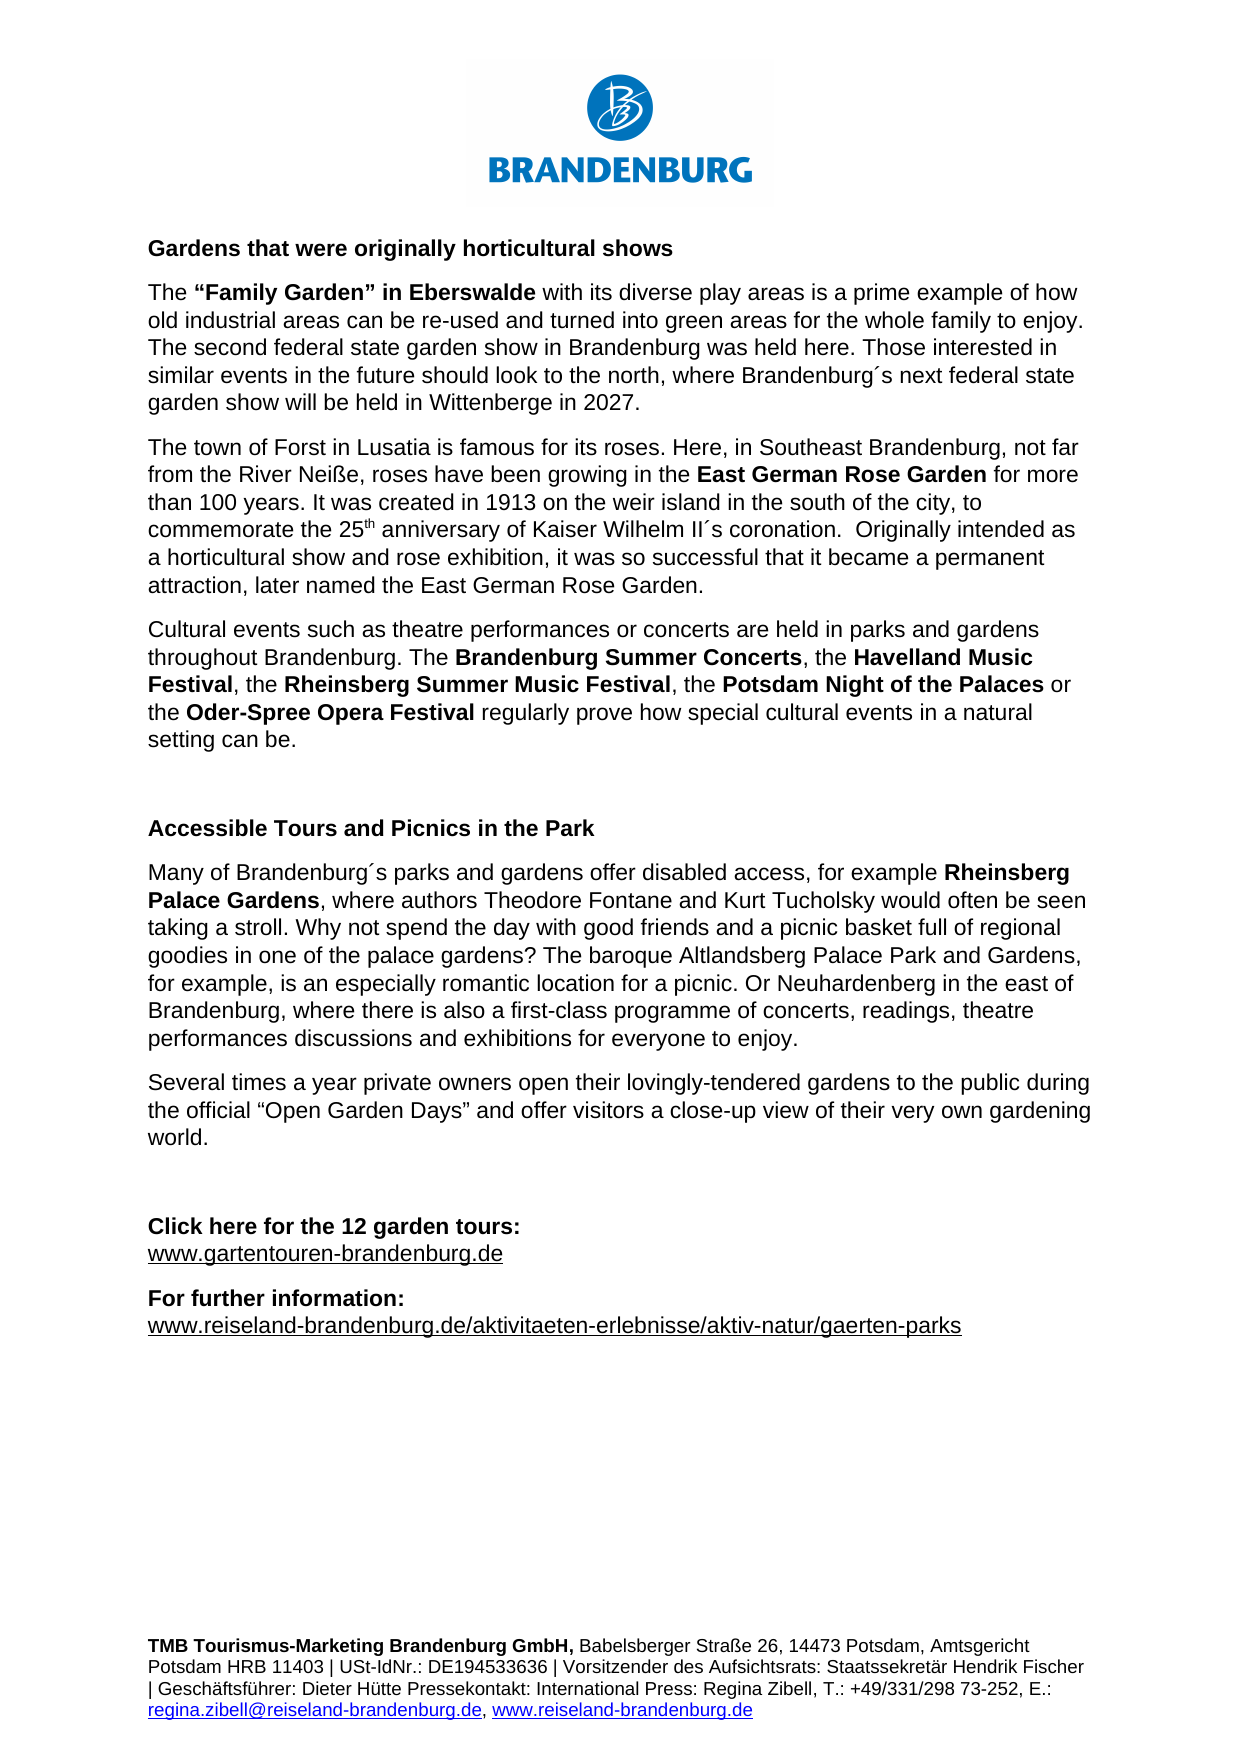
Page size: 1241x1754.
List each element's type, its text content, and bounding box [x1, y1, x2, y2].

text Click here for the 12 garden tours: www.gartentouren-brandenburg.de [148, 1213, 1093, 1267]
text Gardens that were originally horticultural shows [148, 235, 1093, 261]
text Cultural events such as theatre performances or concerts are held in parks and gardens throughout Brandenburg. The Brandenburg Summer Concerts, the Havelland Music Festival, the Rheinsberg Summer Music Festival, the Potsdam Night of the Palaces or the Oder-Spree Opera Festival regularly prove how special cultural events in a natural setting can be. [148, 616, 1093, 753]
text The “Family Garden” in Eberswalde with its diverse play areas is a prime example of how old industrial areas can be re-used and turned into green areas for the whole family to enjoy. The second federal state garden show in Brandenburg was held here. Those interested in similar events in the future should look to the north, where Brandenburg´s next federal state garden show will be held in Wittenberge in 2027. [148, 279, 1093, 416]
text Many of Brandenburg´s parks and gardens offer disabled access, for example Rheinsberg Palace Gardens, where authors Theodore Fontane and Kurt Tucholsky would often be seen taking a stroll. Why not spend the day with good friends and a picnic basket full of regional goodies in one of the palace gardens? The baroque Altlandsberg Palace Park and Gardens, for example, is an especially romantic location for a picnic. Or Neuhardenberg in the east of Brandenburg, where there is also a first-class programme of concerts, readings, theatre performances discussions and exhibitions for everyone to enjoy. [148, 859, 1093, 1051]
picture [466, 59, 774, 207]
text Several times a year private owners open their lovingly-tendered gardens to the public during the official “Open Garden Days” and offer visitors a close-up view of their very own gardening world. [148, 1069, 1093, 1151]
text Accessible Tours and Picnics in the Park [148, 815, 1093, 841]
text The town of Forst in Lusatia is famous for its roses. Here, in Southeast Brandenburg, not far from the River Neiße, roses have been growing in the East German Rose Garden for more than 100 years. It was created in 1913 on the weir island in the south of the city, to commemorate the 25th anniversary of Kaiser Wilhelm II´s coronation. Originally intended as a horticultural show and rose exhibition, it was so successful that it became a permanent attraction, later named the East German Rose Garden. [148, 434, 1093, 598]
text For further information: www.reiseland-brandenburg.de/aktivitaeten-erlebnisse/aktiv-natur/gaerten-parks [148, 1285, 1093, 1339]
